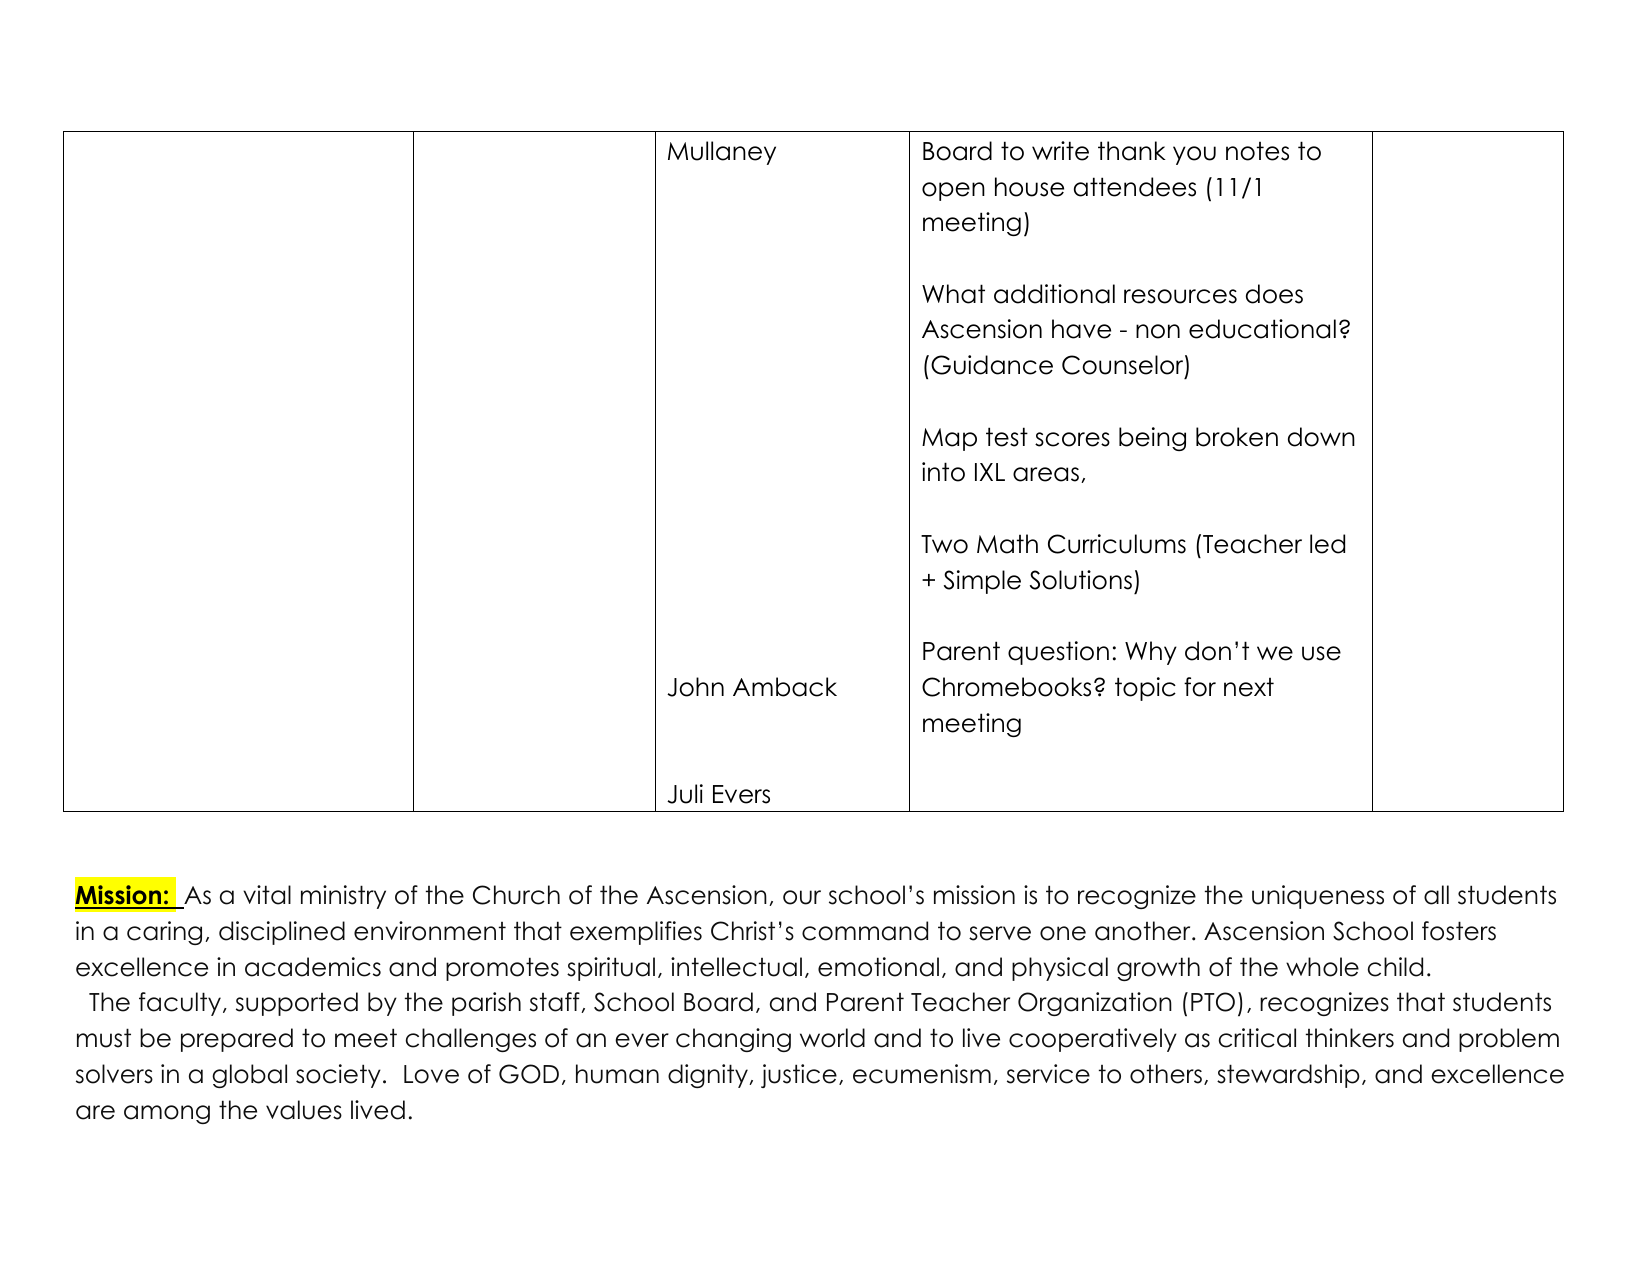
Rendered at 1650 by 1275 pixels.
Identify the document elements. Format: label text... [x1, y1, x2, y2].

text Mission: As a vital ministry of the Church of the Ascension, our school’s mission is to recognize the uniqueness of all students in a caring, disciplined environment that exemplifies Christ’s command to serve one another. Ascension School fosters excellence in academics and promotes spiritual, intellectual, emotional, and physical growth of the whole child. [75, 877, 1575, 984]
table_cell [910, 132, 1372, 811]
text The faculty, supported by the parish staff, School Board, and Parent Teacher Organization (PTO), recognizes that students must be prepared to meet challenges of an ever changing world and to live cooperatively as critical thinkers and problem solvers in a global society. Love of GOD, human dignity, justice, ecumenism, service to others, stewardship, and excellence are among the values lived. [75, 984, 1575, 1127]
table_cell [656, 132, 909, 811]
table_cell [64, 132, 413, 811]
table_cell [414, 132, 655, 811]
table_cell [1373, 132, 1563, 811]
